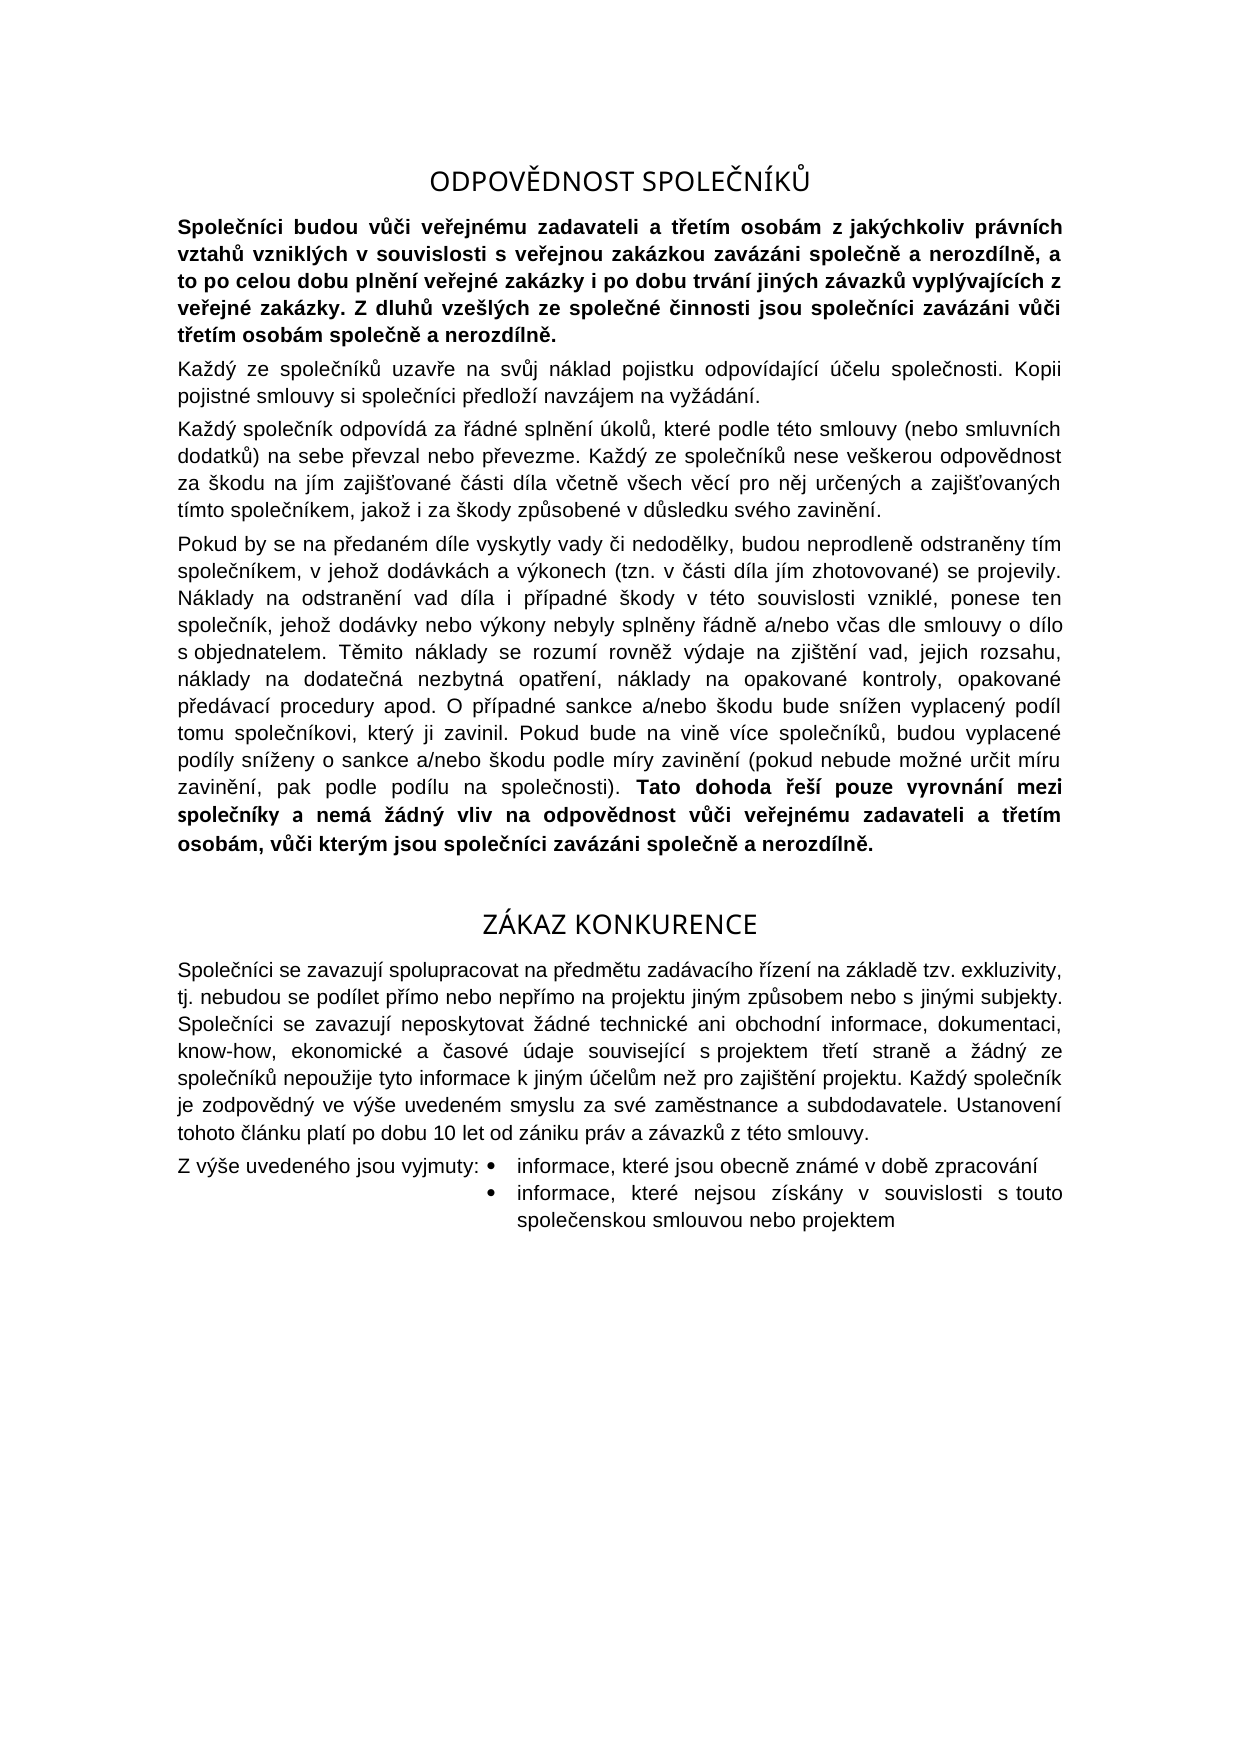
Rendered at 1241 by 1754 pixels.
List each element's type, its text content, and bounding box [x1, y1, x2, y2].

text Z výše uvedeného jsou vyjmuty: informace, které jsou obecně známé v době zpracování [177, 1151, 1063, 1178]
text informace, které nejsou získány v souvislosti s touto společenskou smlouvou nebo projektem [487, 1178, 1063, 1232]
text odpovědnost společníků [177, 162, 1063, 199]
text Každý ze společníků uzavře na svůj náklad pojistku odpovídající účelu společnosti. Kopii pojistné smlouvy si společníci předloží navzájem na vyžádání. [177, 353, 1063, 408]
text Společníci se zavazují spolupracovat na předmětu zadávacího řízení na základě tzv. exkluzivity, tj. nebudou se podílet přímo nebo nepřímo na projektu jiným způsobem nebo s jinými subjekty. Společníci se zavazují neposkytovat žádné technické ani obchodní informace, dokumentaci, know-how, ekonomické a časové údaje související s projektem třetí straně a žádný ze společníků nepoužije tyto informace k jiným účelům než pro zajištění projektu. Každý společník je zodpovědný ve výše uvedeném smyslu za své zaměstnance a subdodavatele. Ustanovení tohoto článku platí po dobu 10 let od zániku práv a závazků z této smlouvy. [177, 955, 1063, 1144]
text zákaz konkurence [177, 905, 1063, 942]
text Každý společník odpovídá za řádné splnění úkolů, které podle této smlouvy (nebo smluvních dodatků) na sebe převzal nebo převezme. Každý ze společníků nese veškerou odpovědnost za škodu na jím zajišťované části díla včetně všech věcí pro něj určených a zajišťovaných tímto společníkem, jakož i za škody způsobené v důsledku svého zavinění. [177, 414, 1063, 522]
text Společníci budou vůči veřejnému zadavateli a třetím osobám z jakýchkoliv právních vztahů vzniklých v souvislosti s veřejnou zakázkou zavázáni společně a nerozdílně, a to po celou dobu plnění veřejné zakázky i po dobu trvání jiných závazků vyplývajících z veřejné zakázky. Z dluhů vzešlých ze společné činnosti jsou společníci zavázáni vůči třetím osobám společně a nerozdílně. [177, 212, 1063, 347]
text Pokud by se na předaném díle vyskytly vady či nedodělky, budou neprodleně odstraněny tím společníkem, v jehož dodávkách a výkonech (tzn. v části díla jím zhotovované) se projevily. Náklady na odstranění vad díla i případné škody v této souvislosti vzniklé, ponese ten společník, jehož dodávky nebo výkony nebyly splněny řádně a/nebo včas dle smlouvy o dílo s objednatelem. Těmito náklady se rozumí rovněž výdaje na zjištění vad, jejich rozsahu, náklady na dodatečná nezbytná opatření, náklady na opakované kontroly, opakované předávací procedury apod. O případné sankce a/nebo škodu bude snížen vyplacený podíl tomu společníkovi, který ji zavinil. Pokud bude na vině více společníků, budou vyplacené podíly sníženy o sankce a/nebo škodu podle míry zavinění (pokud nebude možné určit míru zavinění, pak podle podílu na společnosti). Tato dohoda řeší pouze vyrovnání mezi společníky a nemá žádný vliv na odpovědnost vůči veřejnému zadavateli a třetím osobám, vůči kterým jsou společníci zavázáni společně a nerozdílně. [177, 528, 1063, 855]
